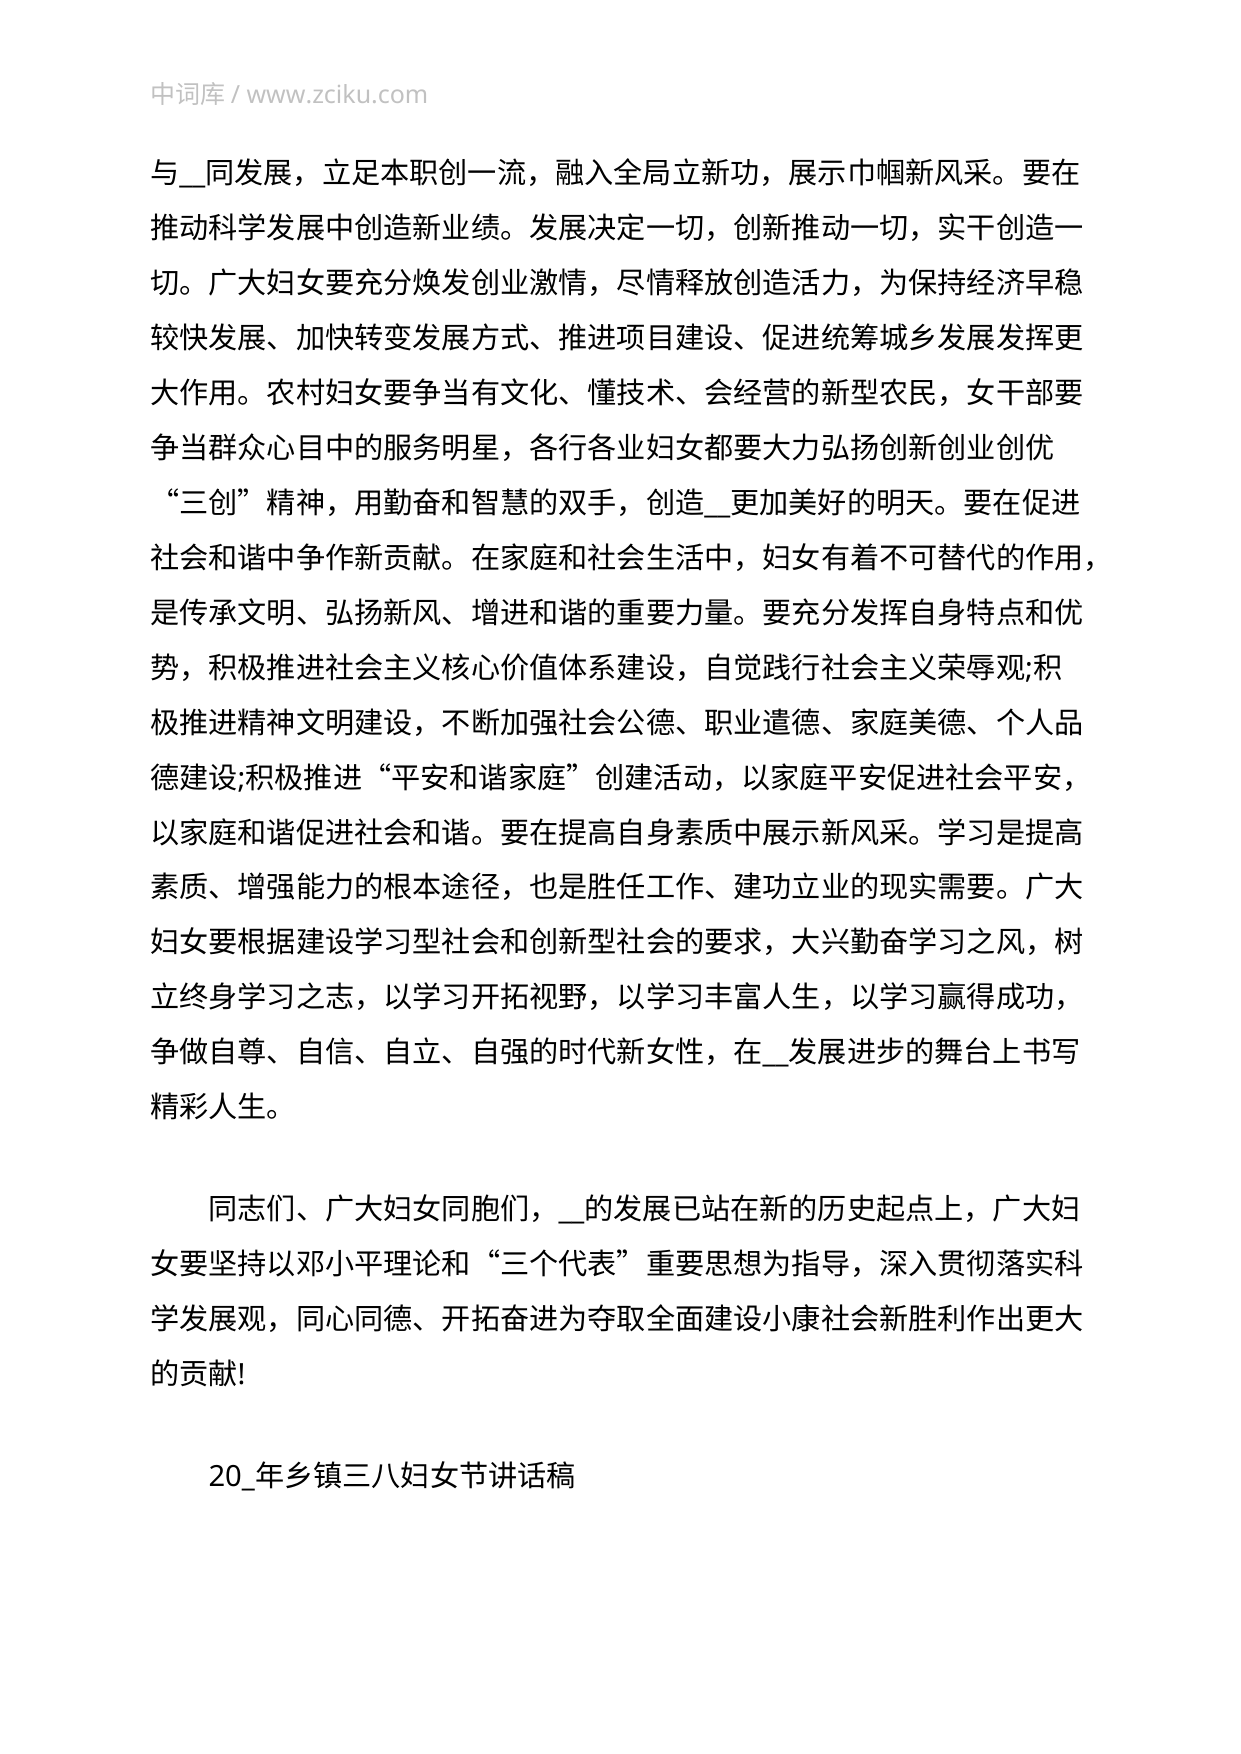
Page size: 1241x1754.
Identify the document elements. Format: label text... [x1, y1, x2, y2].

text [150, 150, 1090, 1126]
text 同志们、广大妇女同胞们，__的发展已站在新的历史起点上，广大妇女要坚持以邓小平理论和“三个代表”重要思想为指导，深入贯彻落实科学发展观，同心同德、开拓奋进为夺取全面建设小康社会新胜利作出更大的贡献! [150, 1186, 1090, 1393]
text 20_年乡镇三八妇女节讲话稿 [150, 1452, 1090, 1495]
